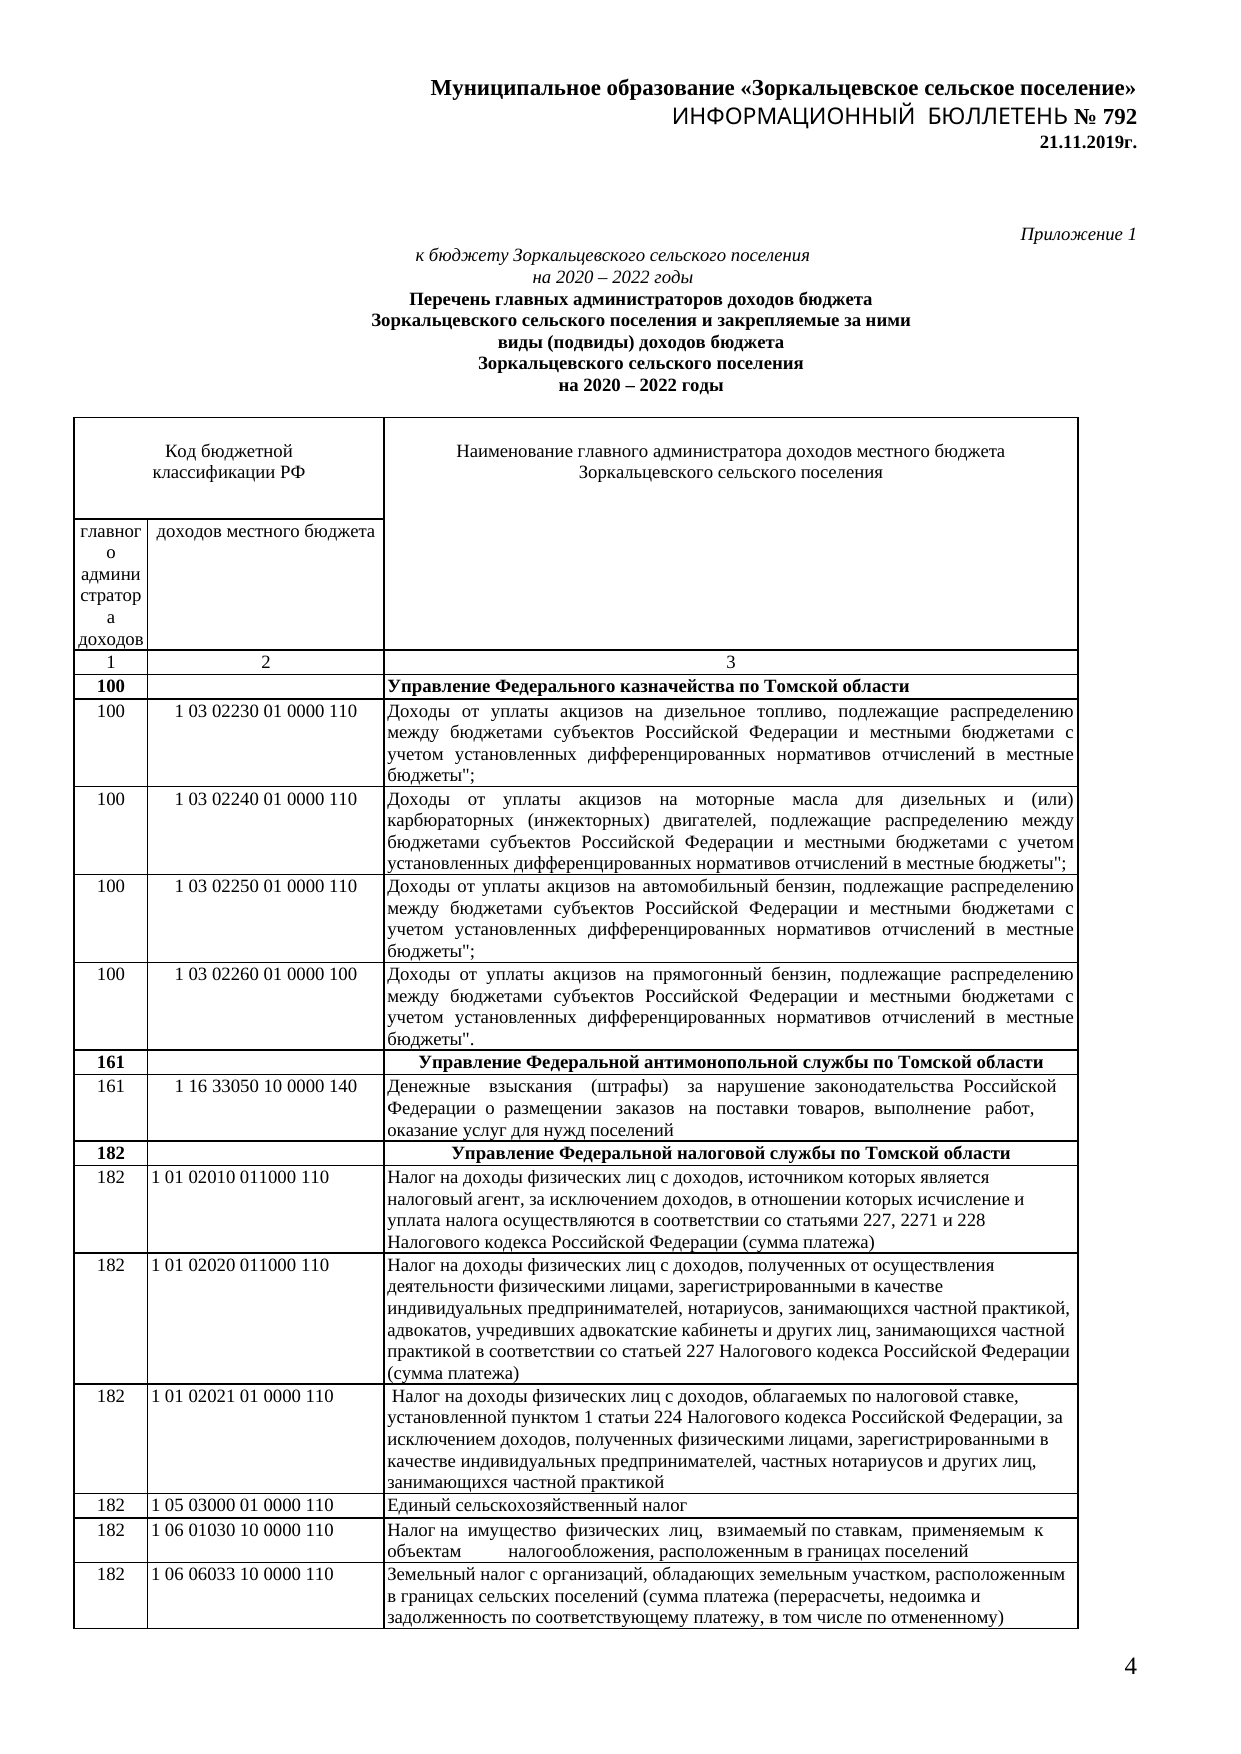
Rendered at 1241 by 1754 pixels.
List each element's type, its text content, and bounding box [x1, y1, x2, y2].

table_cell 1 16 33050 10 0000 140 [148, 1075, 383, 1140]
text Зоркальцевского сельского поселения [89, 352, 1137, 374]
table_cell Единый сельскохозяйственный налог [385, 1494, 1077, 1517]
table_cell 100 [75, 787, 147, 874]
table_cell Доходы от уплаты акцизов на прямогонный бензин, подлежащие распределению между бюджетами субъектов Российской Федерации и местными бюджетами с учетом установленных дифференцированных нормативов отчислений в местные бюджеты". [385, 963, 1077, 1049]
table_cell 2 [148, 651, 383, 673]
table_cell 182 [75, 1166, 147, 1252]
table_cell 182 [75, 1254, 147, 1383]
table_cell 161 [75, 1051, 147, 1074]
subtitle к бюджету Зоркальцевского сельского поселения [89, 244, 1137, 266]
table_cell Налог на доходы физических лиц с доходов, полученных от осуществления деятельности физическими лицами, зарегистрированными в качестве индивидуальных предпринимателей, нотариусов, занимающихся частной практикой, адвокатов, учредивших адвокатские кабинеты и других лиц, занимающихся частной практикой в соответствии со статьей 227 Налогового кодекса Российской Федерации (сумма платежа) [385, 1254, 1077, 1383]
table_cell 161 [75, 1075, 147, 1140]
table_header Наименование главного администратора доходов местного бюджета Зоркальцевского сельского поселения [385, 418, 1077, 649]
table_cell [148, 1142, 383, 1164]
table_cell 182 [75, 1563, 147, 1628]
text Зоркальцевского сельского поселения и закрепляемые за ними [89, 309, 1137, 331]
table_cell 100 [75, 675, 147, 698]
table_cell 1 01 02020 011000 110 [148, 1254, 383, 1383]
table_cell Налог на доходы физических лиц с доходов, источником которых является налоговый агент, за исключением доходов, в отношении которых исчисление и уплата налога осуществляются в соответствии со статьями 227, 2271 и 228 Налогового кодекса Российской Федерации (сумма платежа) [385, 1166, 1077, 1252]
text виды (подвиды) доходов бюджета [89, 331, 1137, 352]
table_cell 100 [75, 963, 147, 1049]
table_cell Налог на имущество физических лиц, взимаемый по ставкам, применяемым к объектам налогообложения, расположенным в границах поселений [385, 1519, 1077, 1562]
table_cell 1 06 01030 10 0000 110 [148, 1519, 383, 1562]
table_cell 1 03 02250 01 0000 110 [148, 875, 383, 961]
subtitle на 2020 – 2022 годы [89, 266, 1137, 287]
table_header Код бюджетной классификации РФ [75, 418, 383, 518]
table_cell 1 03 02260 01 0000 100 [148, 963, 383, 1049]
table_cell Налог на доходы физических лиц с доходов, облагаемых по налоговой ставке, установленной пунктом 1 статьи 224 Налогового кодекса Российской Федерации, за исключением доходов, полученных физическими лицами, зарегистрированными в качестве индивидуальных предпринимателей, частных нотариусов и других лиц, занимающихся частной практикой [385, 1385, 1077, 1493]
table_cell 1 01 02021 01 0000 110 [148, 1385, 383, 1493]
table_cell 100 [75, 875, 147, 961]
text Перечень главных администраторов доходов бюджета [89, 287, 1137, 309]
table_cell доходов местного бюджета [148, 520, 383, 649]
table_cell Управление Федеральной налоговой службы по Томской области [385, 1142, 1077, 1164]
table_cell Денежные взыскания (штрафы) за нарушение законодательства Российской Федерации о размещении заказов на поставки товаров, выполнение работ, оказание услуг для нужд поселений [385, 1075, 1077, 1140]
table_cell 1 03 02240 01 0000 110 [148, 787, 383, 874]
table_cell 1 01 02010 011000 110 [148, 1166, 383, 1252]
text на 2020 – 2022 годы [89, 374, 1137, 395]
table_cell 1 [75, 651, 147, 673]
table_cell [148, 1051, 383, 1074]
table_cell Доходы от уплаты акцизов на дизельное топливо, подлежащие распределению между бюджетами субъектов Российской Федерации и местными бюджетами с учетом установленных дифференцированных нормативов отчислений в местные бюджеты"; [385, 700, 1077, 786]
table_cell 182 [75, 1142, 147, 1164]
table_cell 1 05 03000 01 0000 110 [148, 1494, 383, 1517]
table_cell 1 06 06033 10 0000 110 [148, 1563, 383, 1628]
table_cell Управление Федерального казначейства по Томской области [385, 675, 1077, 698]
table_cell главного администратора доходов [75, 520, 147, 649]
table_cell 182 [75, 1494, 147, 1517]
table_cell Доходы от уплаты акцизов на автомобильный бензин, подлежащие распределению между бюджетами субъектов Российской Федерации и местными бюджетами с учетом установленных дифференцированных нормативов отчислений в местные бюджеты"; [385, 875, 1077, 961]
table_cell 182 [75, 1385, 147, 1493]
table_cell 100 [75, 700, 147, 786]
table_cell [148, 675, 383, 698]
table_cell Земельный налог с организаций, обладающих земельным участком, расположенным в границах сельских поселений (сумма платежа (перерасчеты, недоимка и задолженность по соответствующему платежу, в том числе по отмененному) [385, 1563, 1077, 1628]
table_cell Управление Федеральной антимонопольной службы по Томской области [385, 1051, 1077, 1074]
table_cell Доходы от уплаты акцизов на моторные масла для дизельных и (или) карбюраторных (инжекторных) двигателей, подлежащие распределению между бюджетами субъектов Российской Федерации и местными бюджетами с учетом установленных дифференцированных нормативов отчислений в местные бюджеты"; [385, 787, 1077, 874]
text Приложение 1 [89, 223, 1137, 244]
table_cell 3 [385, 651, 1077, 673]
table_cell 1 03 02230 01 0000 110 [148, 700, 383, 786]
table_cell 182 [75, 1519, 147, 1562]
